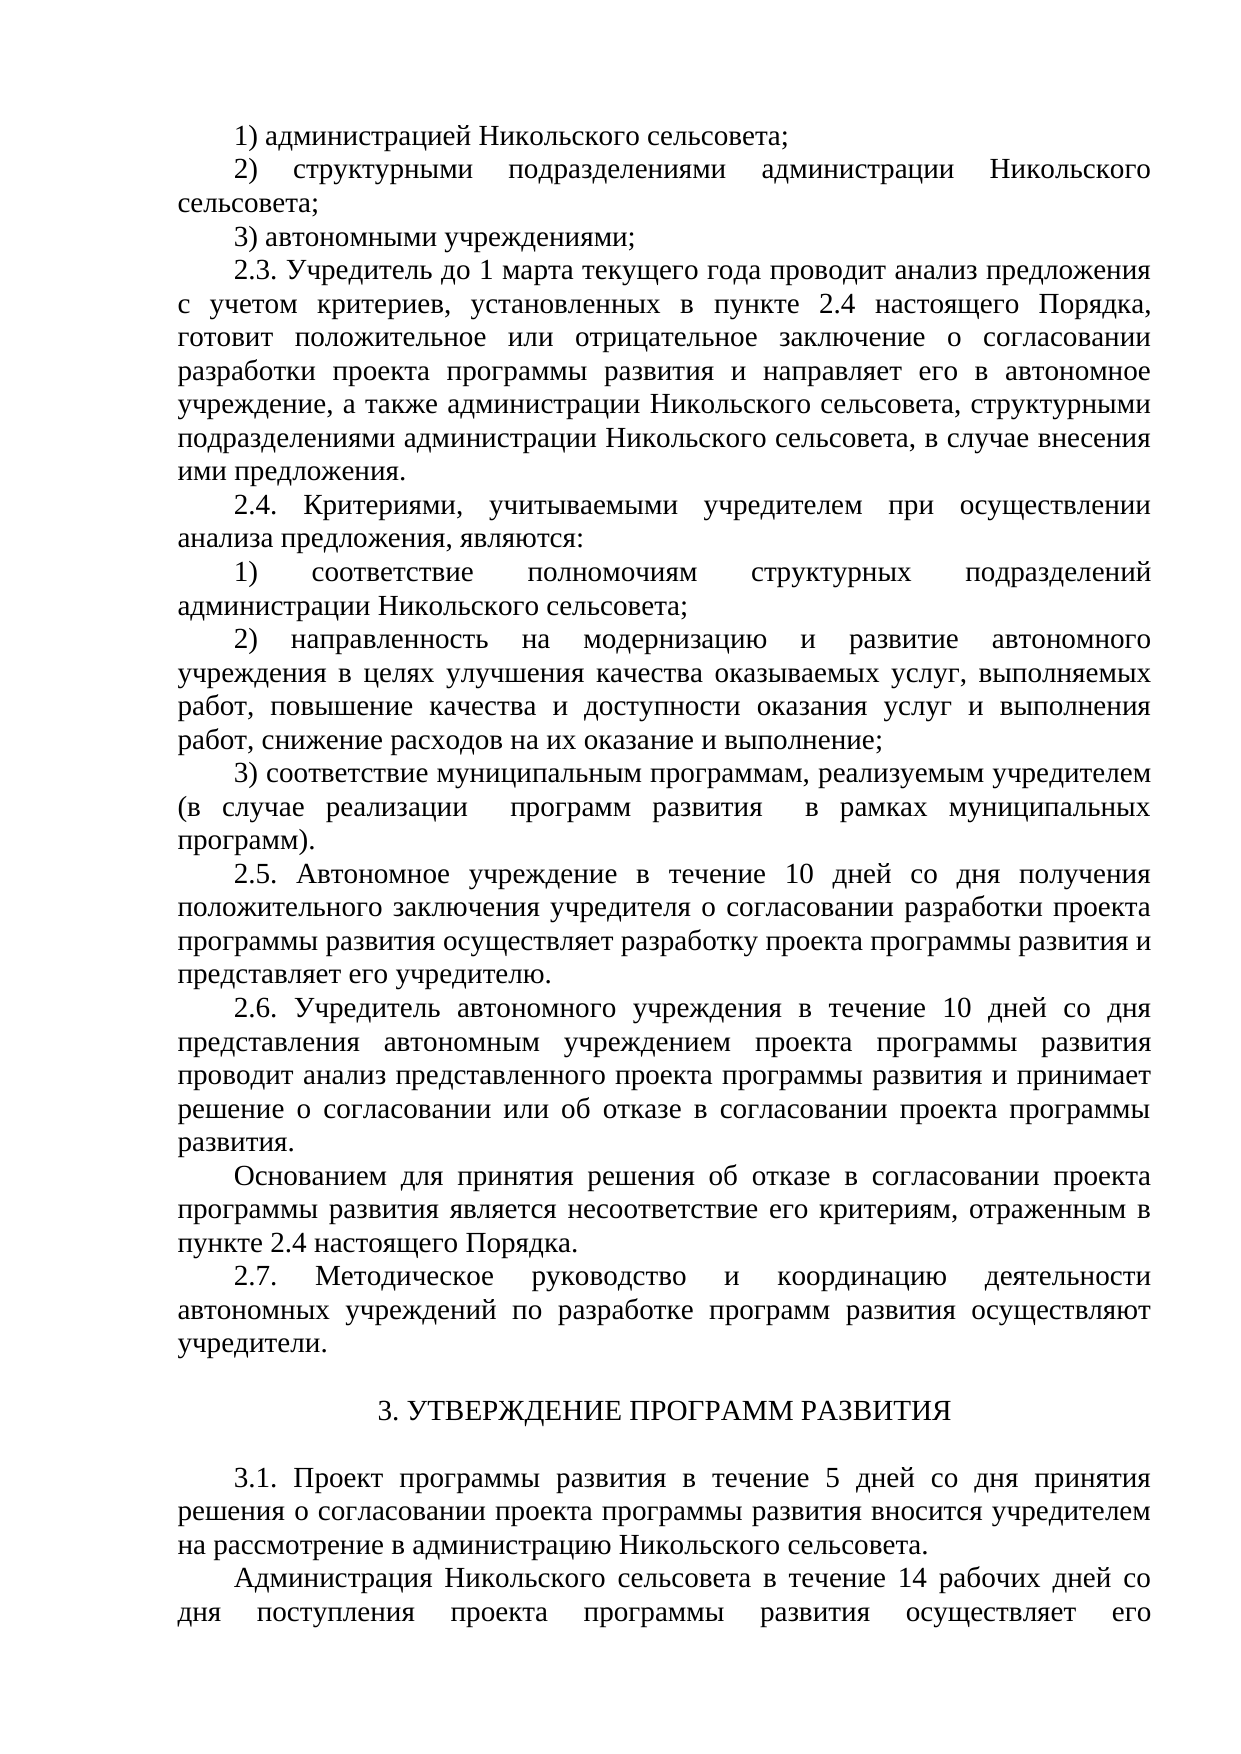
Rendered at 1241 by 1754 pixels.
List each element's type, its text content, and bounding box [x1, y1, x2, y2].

text Основанием для принятия решения об отказе в согласовании проекта программы развития является несоответствие его критериям, отраженным в пункте 2.4 настоящего Порядка. [177, 1158, 1152, 1258]
text 2.7. Методическое руководство и координацию деятельности автономных учреждений по разработке программ развития осуществляют учредители. [177, 1258, 1152, 1359]
text 2.4. Критериями, учитываемыми учредителем при осуществлении анализа предложения, являются: [177, 487, 1152, 554]
text 2.6. Учредитель автономного учреждения в течение 10 дней со дня представления автономным учреждением проекта программы развития проводит анализ представленного проекта программы развития и принимает решение о согласовании или об отказе в согласовании проекта программы развития. [177, 990, 1152, 1158]
text 1) соответствие полномочиям структурных подразделений администрации Никольского сельсовета; [177, 554, 1152, 621]
text 3. УТВЕРЖДЕНИЕ ПРОГРАММ РАЗВИТИЯ [177, 1393, 1152, 1426]
text 2.5. Автономное учреждение в течение 10 дней со дня получения положительного заключения учредителя о согласовании разработки проекта программы развития осуществляет разработку проекта программы развития и представляет его учредителю. [177, 856, 1152, 990]
text 2.3. Учредитель до 1 марта текущего года проводит анализ предложения с учетом критериев, установленных в пункте 2.4 настоящего Порядка, готовит положительное или отрицательное заключение о согласовании разработки проекта программы развития и направляет его в автономное учреждение, а также администрации Никольского сельсовета, структурными подразделениями администрации Никольского сельсовета, в случае внесения ими предложения. [177, 252, 1152, 487]
text 2) структурными подразделениями администрации Никольского сельсовета; [177, 152, 1152, 219]
text 3) автономными учреждениями; [177, 219, 1152, 252]
text 2) направленность на модернизацию и развитие автономного учреждения в целях улучшения качества оказываемых услуг, выполняемых работ, повышение качества и доступности оказания услуг и выполнения работ, снижение расходов на их оказание и выполнение; [177, 621, 1152, 755]
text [177, 1560, 1152, 1627]
text 1) администрацией Никольского сельсовета; [177, 118, 1152, 152]
text 3.1. Проект программы развития в течение 5 дней со дня принятия решения о согласовании проекта программы развития вносится учредителем на рассмотрение в администрацию Никольского сельсовета. [177, 1460, 1152, 1560]
text 3) соответствие муниципальным программам, реализуемым учредителем (в случае реализации программ развития в рамках муниципальных программ). [177, 755, 1152, 856]
